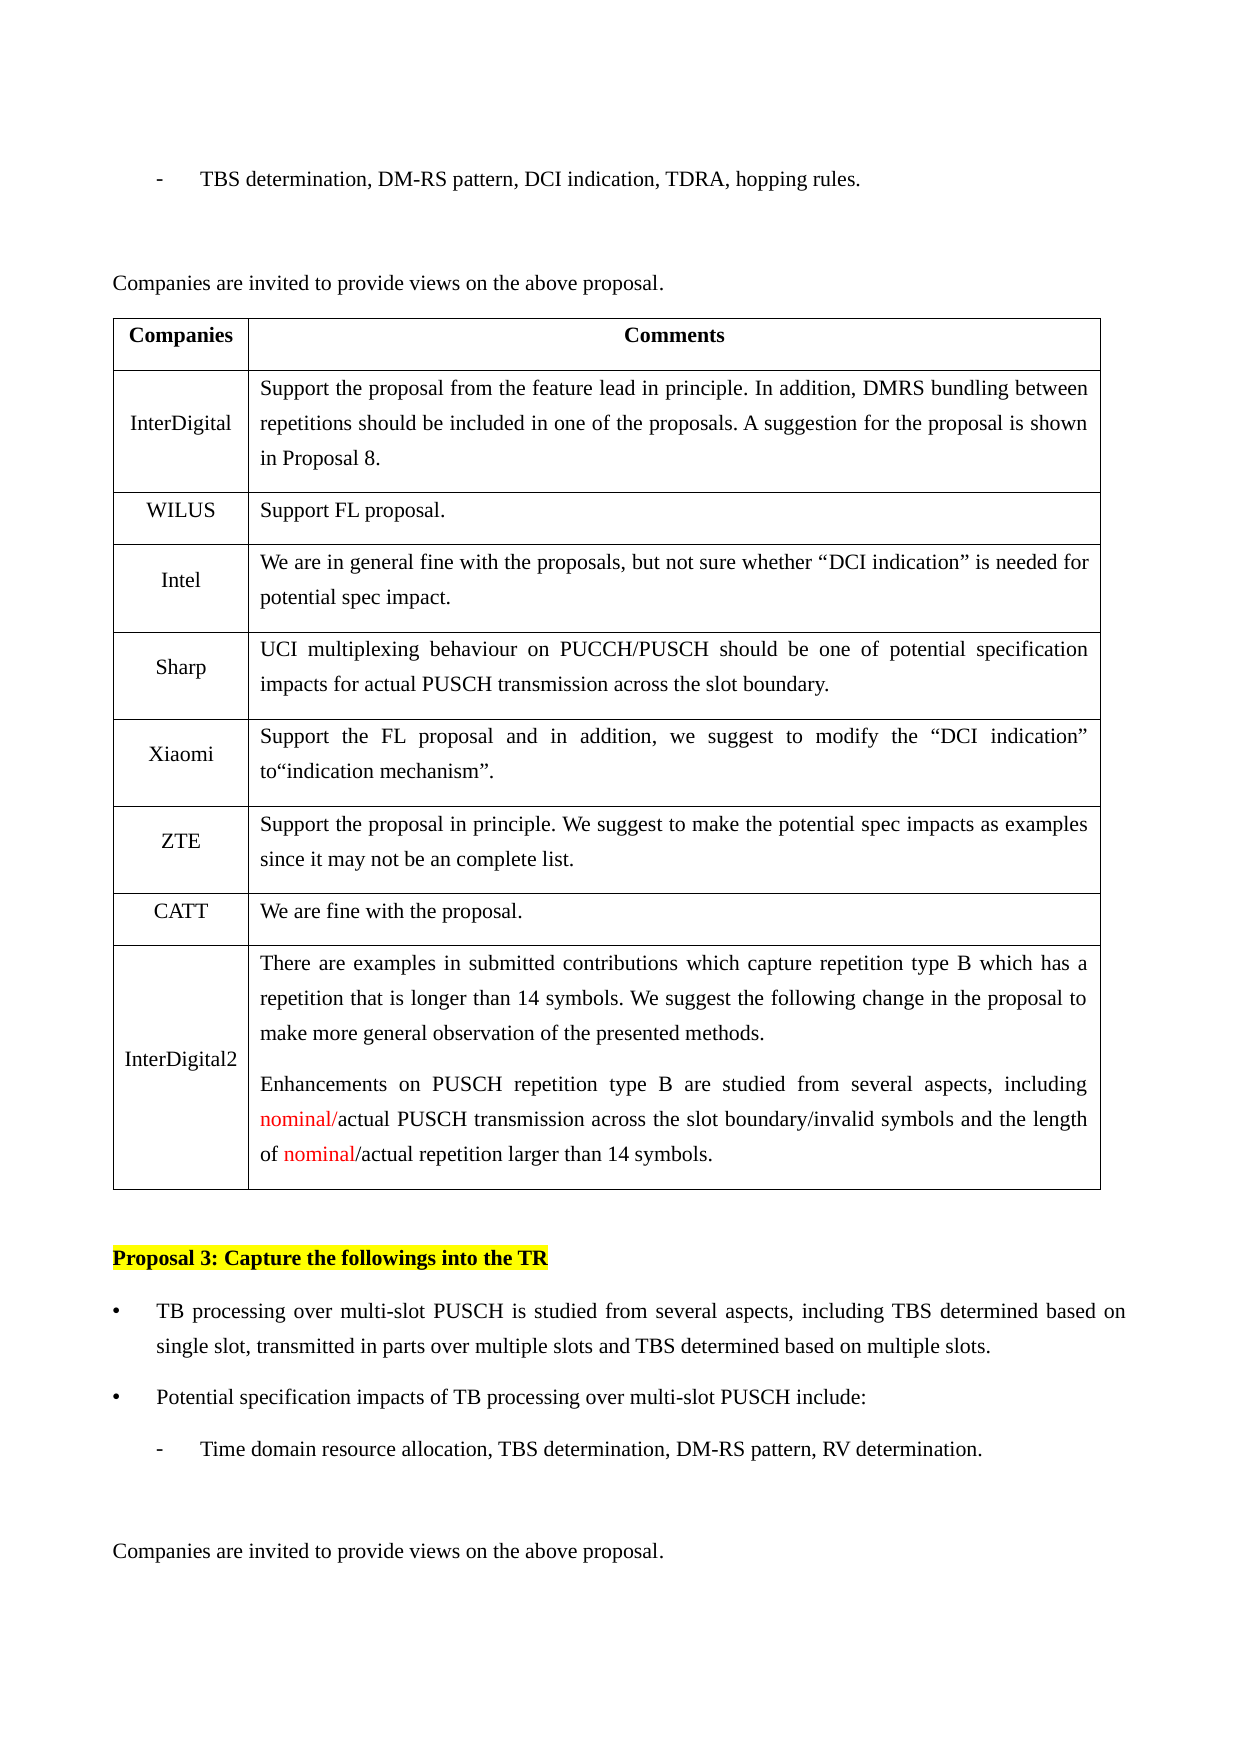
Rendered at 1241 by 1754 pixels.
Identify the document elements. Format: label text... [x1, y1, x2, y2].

table_cell Support the FL proposal and in addition, we suggest to modify the “DCI indication” to“indication mechanism”. [249, 720, 1100, 806]
text Companies are invited to provide views on the above proposal. [112, 267, 1128, 299]
table_cell CATT [114, 894, 248, 945]
table_cell Support the proposal in principle. We suggest to make the potential spec impacts as examples since it may not be an complete list. [249, 807, 1100, 893]
table_cell Xiaomi [114, 720, 248, 806]
table_cell We are fine with the proposal. [249, 894, 1100, 945]
table_cell InterDigital [114, 371, 248, 492]
table_cell There are examples in submitted contributions which capture repetition type B which has a repetition that is longer than 14 symbols. We suggest the following change in the proposal to make more general observation of the presented methods. Enhancements on PUSCH repetition type B are studied from several aspects, including nominal/actual PUSCH transmission across the slot boundary/invalid symbols and the length of nominal/actual repetition larger than 14 symbols. [249, 946, 1100, 1189]
table_cell Intel [114, 545, 248, 632]
table_cell Support FL proposal. [249, 493, 1100, 544]
table_cell Support the proposal from the feature lead in principle. In addition, DMRS bundling between repetitions should be included in one of the proposals. A suggestion for the proposal is shown in Proposal 8. [249, 371, 1100, 492]
table_cell ZTE [114, 807, 248, 893]
table_cell UCI multiplexing behaviour on PUCCH/PUSCH should be one of potential specification impacts for actual PUSCH transmission across the slot boundary. [249, 633, 1100, 719]
table_cell We are in general fine with the proposals, but not sure whether “DCI indication” is needed for potential spec impact. [249, 545, 1100, 632]
table_cell WILUS [114, 493, 248, 544]
list Time domain resource allocation, TBS determination, DM-RS pattern, RV determination. [156, 1431, 1128, 1464]
list Proposal 3: Capture the followings into the TR [112, 1241, 1128, 1273]
text Companies are invited to provide views on the above proposal. [112, 1534, 1128, 1567]
list TB processing over multi-slot PUSCH is studied from several aspects, including TBS determined based on single slot, transmitted in parts over multiple slots and TBS determined based on multiple slots. [112, 1294, 1128, 1362]
table_header Companies [114, 319, 248, 370]
table_cell InterDigital2 [114, 946, 248, 1189]
list TBS determination, DM-RS pattern, DCI indication, TDRA, hopping rules. [156, 162, 1128, 194]
table_header Comments [249, 319, 1100, 370]
table_cell Sharp [114, 633, 248, 719]
list Potential specification impacts of TB processing over multi-slot PUSCH include: [112, 1380, 1128, 1413]
